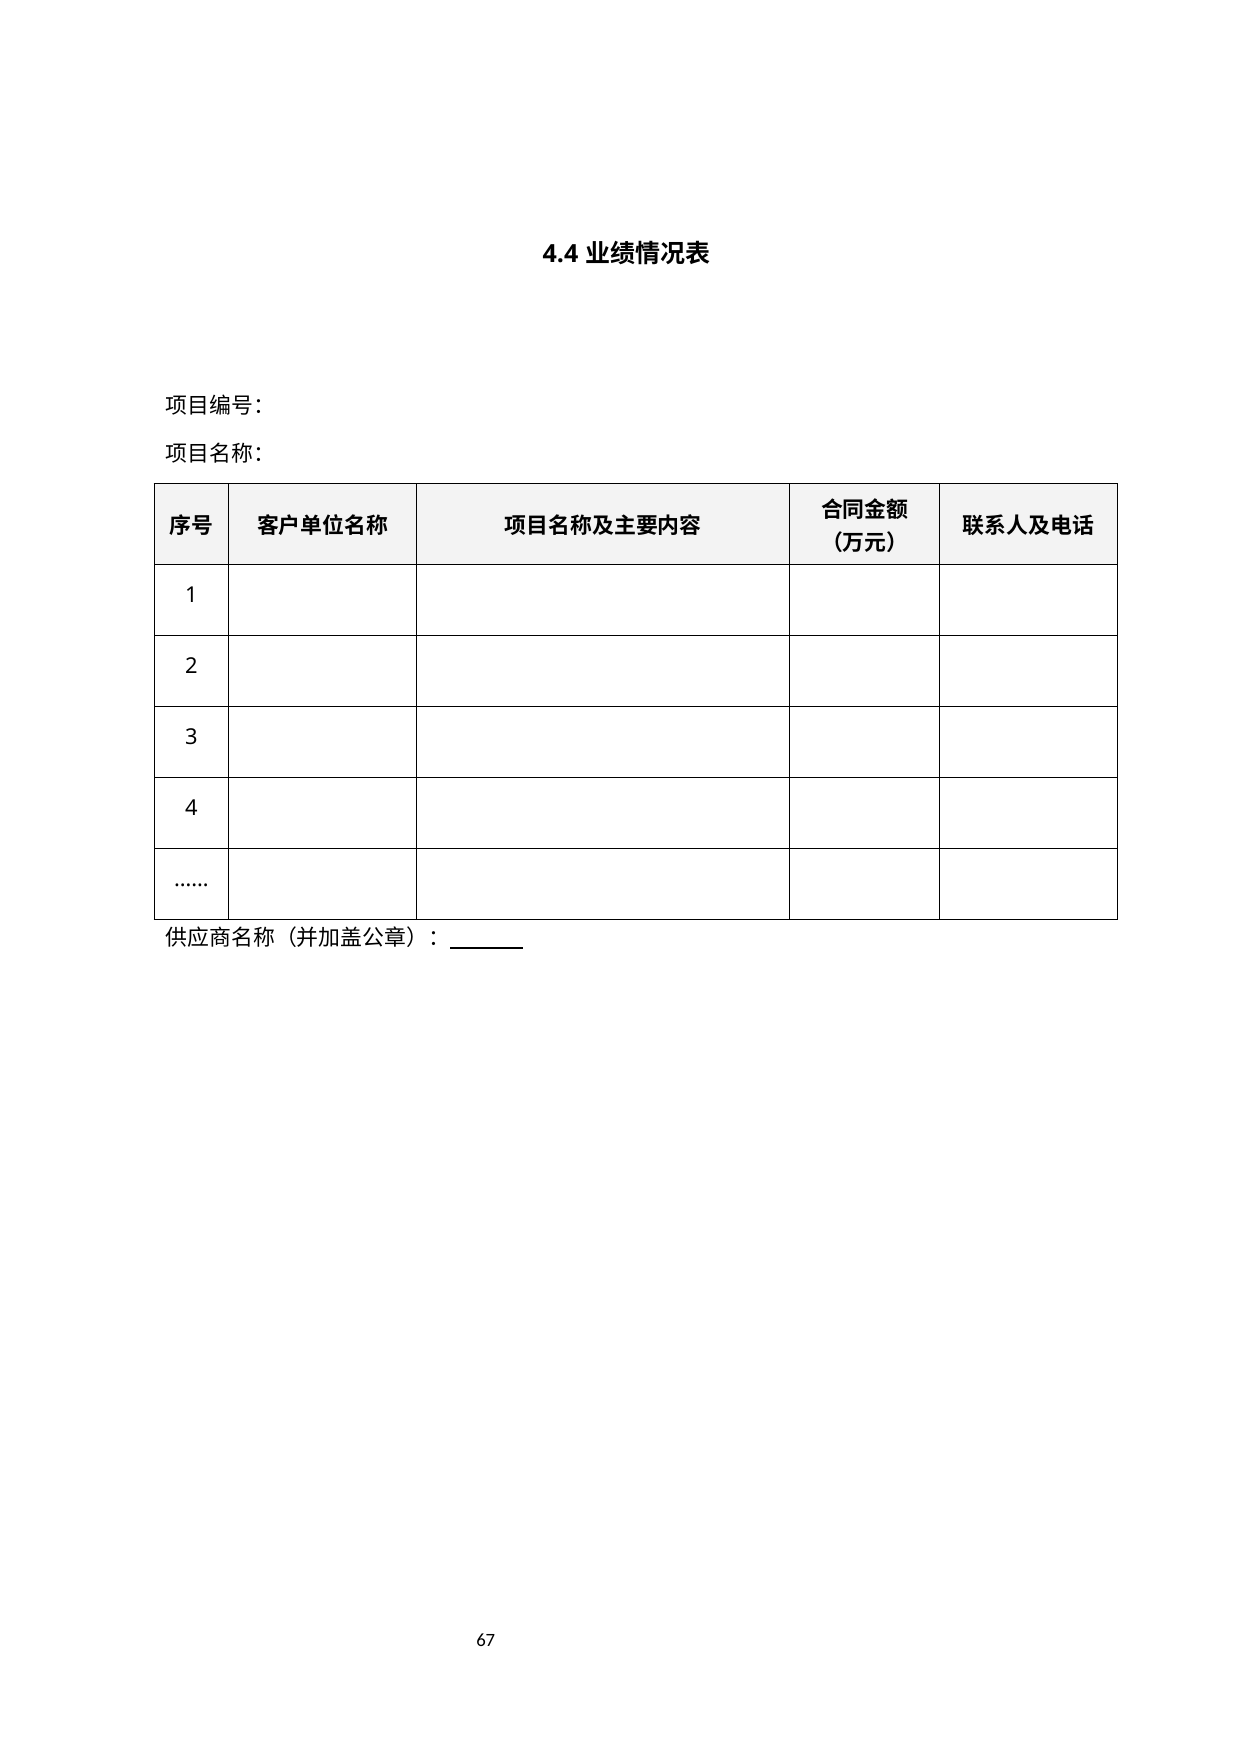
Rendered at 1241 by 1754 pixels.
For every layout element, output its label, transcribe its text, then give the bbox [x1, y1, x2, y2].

table_cell [417, 636, 789, 706]
table_cell [417, 565, 789, 635]
table_cell 1 [155, 565, 228, 635]
table_cell [229, 778, 416, 848]
text 项目名称： [165, 436, 1087, 467]
table_cell 4 [155, 778, 228, 848]
table_cell [940, 849, 1117, 918]
table_cell [940, 636, 1117, 706]
table_cell [417, 778, 789, 848]
table_cell [417, 707, 789, 777]
table_cell [940, 565, 1117, 635]
table_cell [229, 849, 416, 918]
table_header 序号 [155, 484, 228, 564]
text 4.4 业绩情况表 [165, 219, 1087, 284]
table_cell [790, 849, 939, 918]
table_cell [790, 778, 939, 848]
table_cell …… [155, 849, 228, 918]
text 供应商名称（并加盖公章）： [165, 920, 1087, 952]
table_cell [790, 707, 939, 777]
table_header 项目名称及主要内容 [417, 484, 789, 564]
table_header 客户单位名称 [229, 484, 416, 564]
table_cell [940, 778, 1117, 848]
table_cell [229, 565, 416, 635]
table_header 合同金额 （万元） [790, 484, 939, 564]
table_cell [229, 636, 416, 706]
table_cell 3 [155, 707, 228, 777]
text 项目编号： [165, 387, 1087, 420]
table_header 联系人及电话 [940, 484, 1117, 564]
table_cell [790, 565, 939, 635]
table_cell 2 [155, 636, 228, 706]
table_cell [790, 636, 939, 706]
table_cell [229, 707, 416, 777]
table_cell [417, 849, 789, 918]
table_cell [940, 707, 1117, 777]
